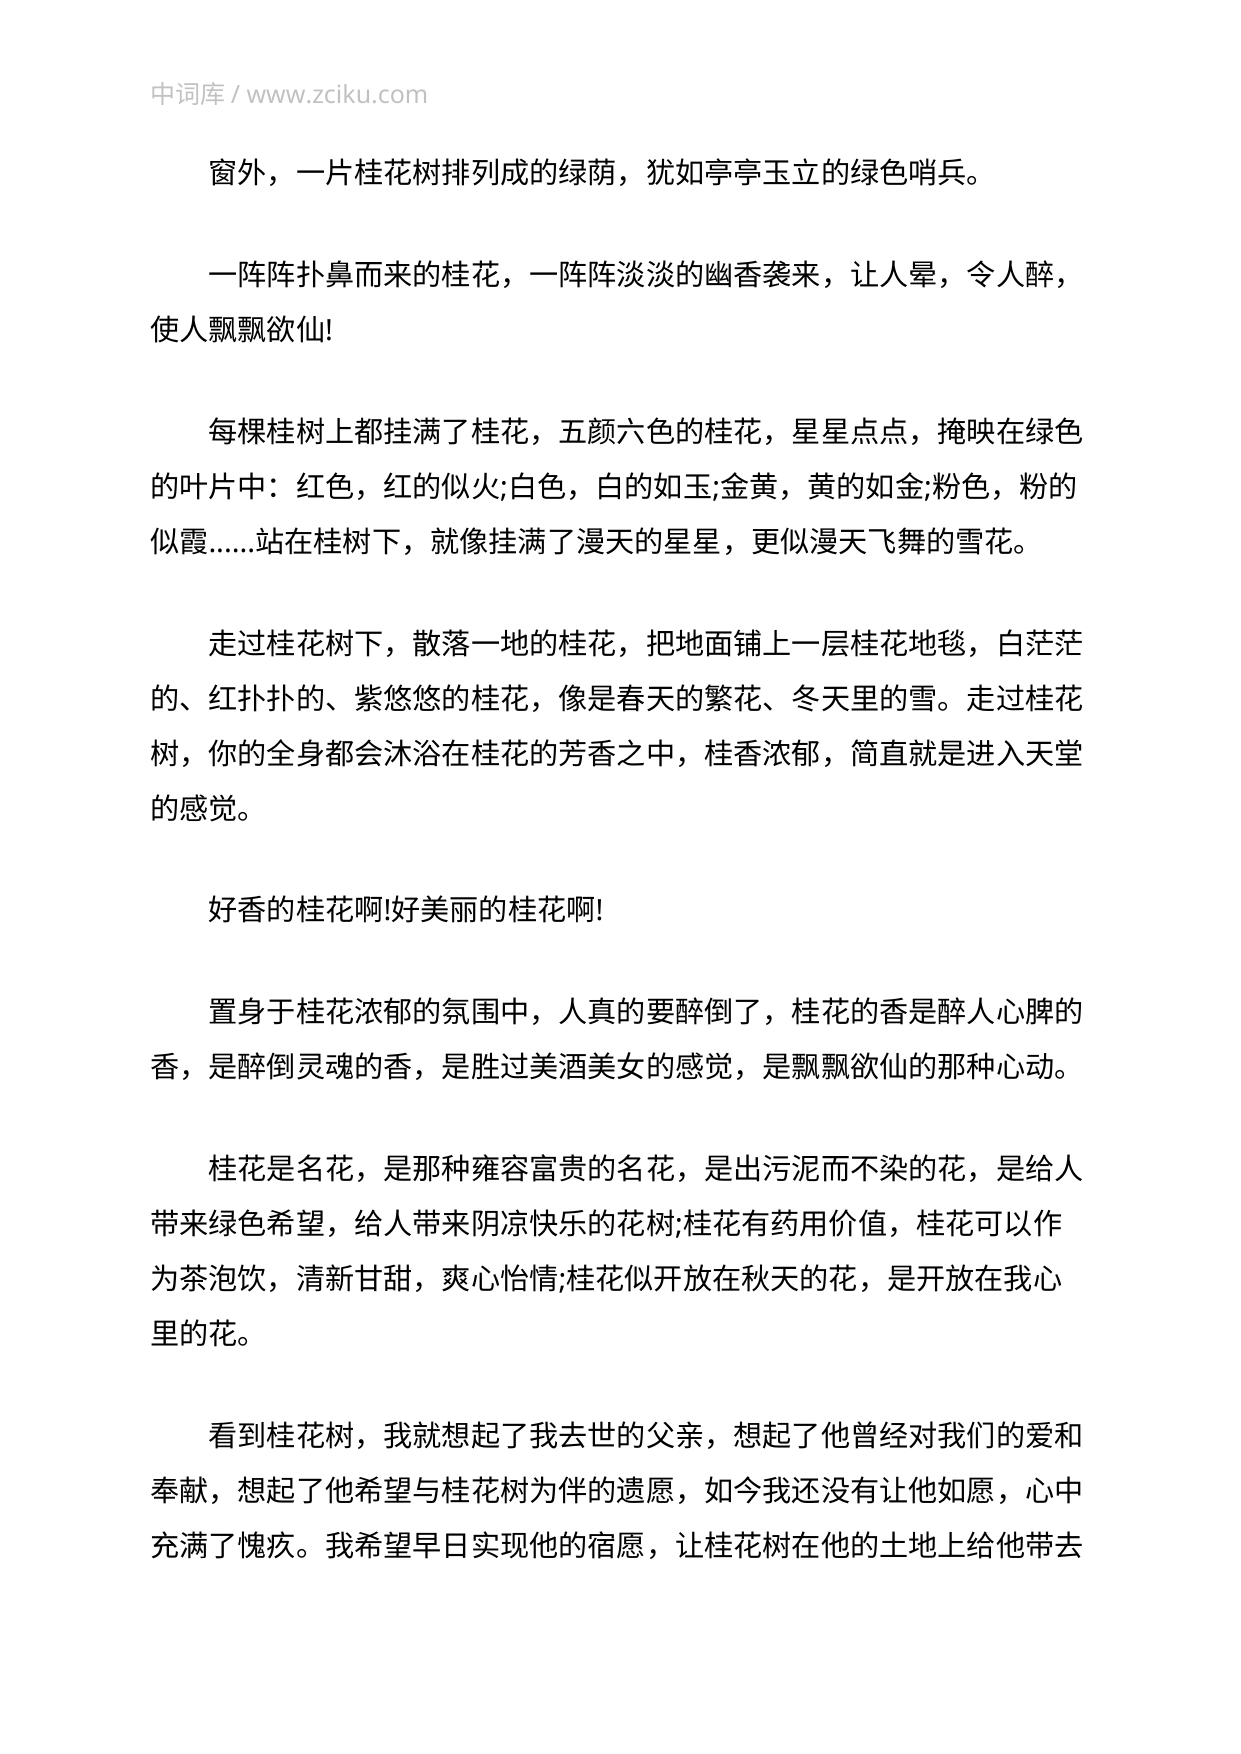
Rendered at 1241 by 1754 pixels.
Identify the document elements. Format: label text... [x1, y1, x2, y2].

text 一阵阵扑鼻而来的桂花，一阵阵淡淡的幽香袭来，让人晕，令人醉，使人飘飘欲仙! [150, 252, 1090, 349]
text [150, 1412, 1090, 1564]
text 每棵桂树上都挂满了桂花，五颜六色的桂花，星星点点，掩映在绿色的叶片中：红色，红的似火;白色，白的如玉;金黄，黄的如金;粉色，粉的似霞......站在桂树下，就像挂满了漫天的星星，更似漫天飞舞的雪花。 [150, 409, 1090, 561]
text 桂花是名花，是那种雍容富贵的名花，是出污泥而不染的花，是给人带来绿色希望，给人带来阴凉快乐的花树;桂花有药用价值，桂花可以作为茶泡饮，清新甘甜，爽心怡情;桂花似开放在秋天的花，是开放在我心里的花。 [150, 1146, 1090, 1353]
text 好香的桂花啊!好美丽的桂花啊! [150, 887, 1090, 929]
text 窗外，一片桂花树排列成的绿荫，犹如亭亭玉立的绿色哨兵。 [150, 150, 1090, 192]
text 走过桂花树下，散落一地的桂花，把地面铺上一层桂花地毯，白茫茫的、红扑扑的、紫悠悠的桂花，像是春天的繁花、冬天里的雪。走过桂花树，你的全身都会沐浴在桂花的芳香之中，桂香浓郁，简直就是进入天堂的感觉。 [150, 621, 1090, 827]
text 置身于桂花浓郁的氛围中，人真的要醉倒了，桂花的香是醉人心脾的香，是醉倒灵魂的香，是胜过美酒美女的感觉，是飘飘欲仙的那种心动。 [150, 989, 1090, 1086]
